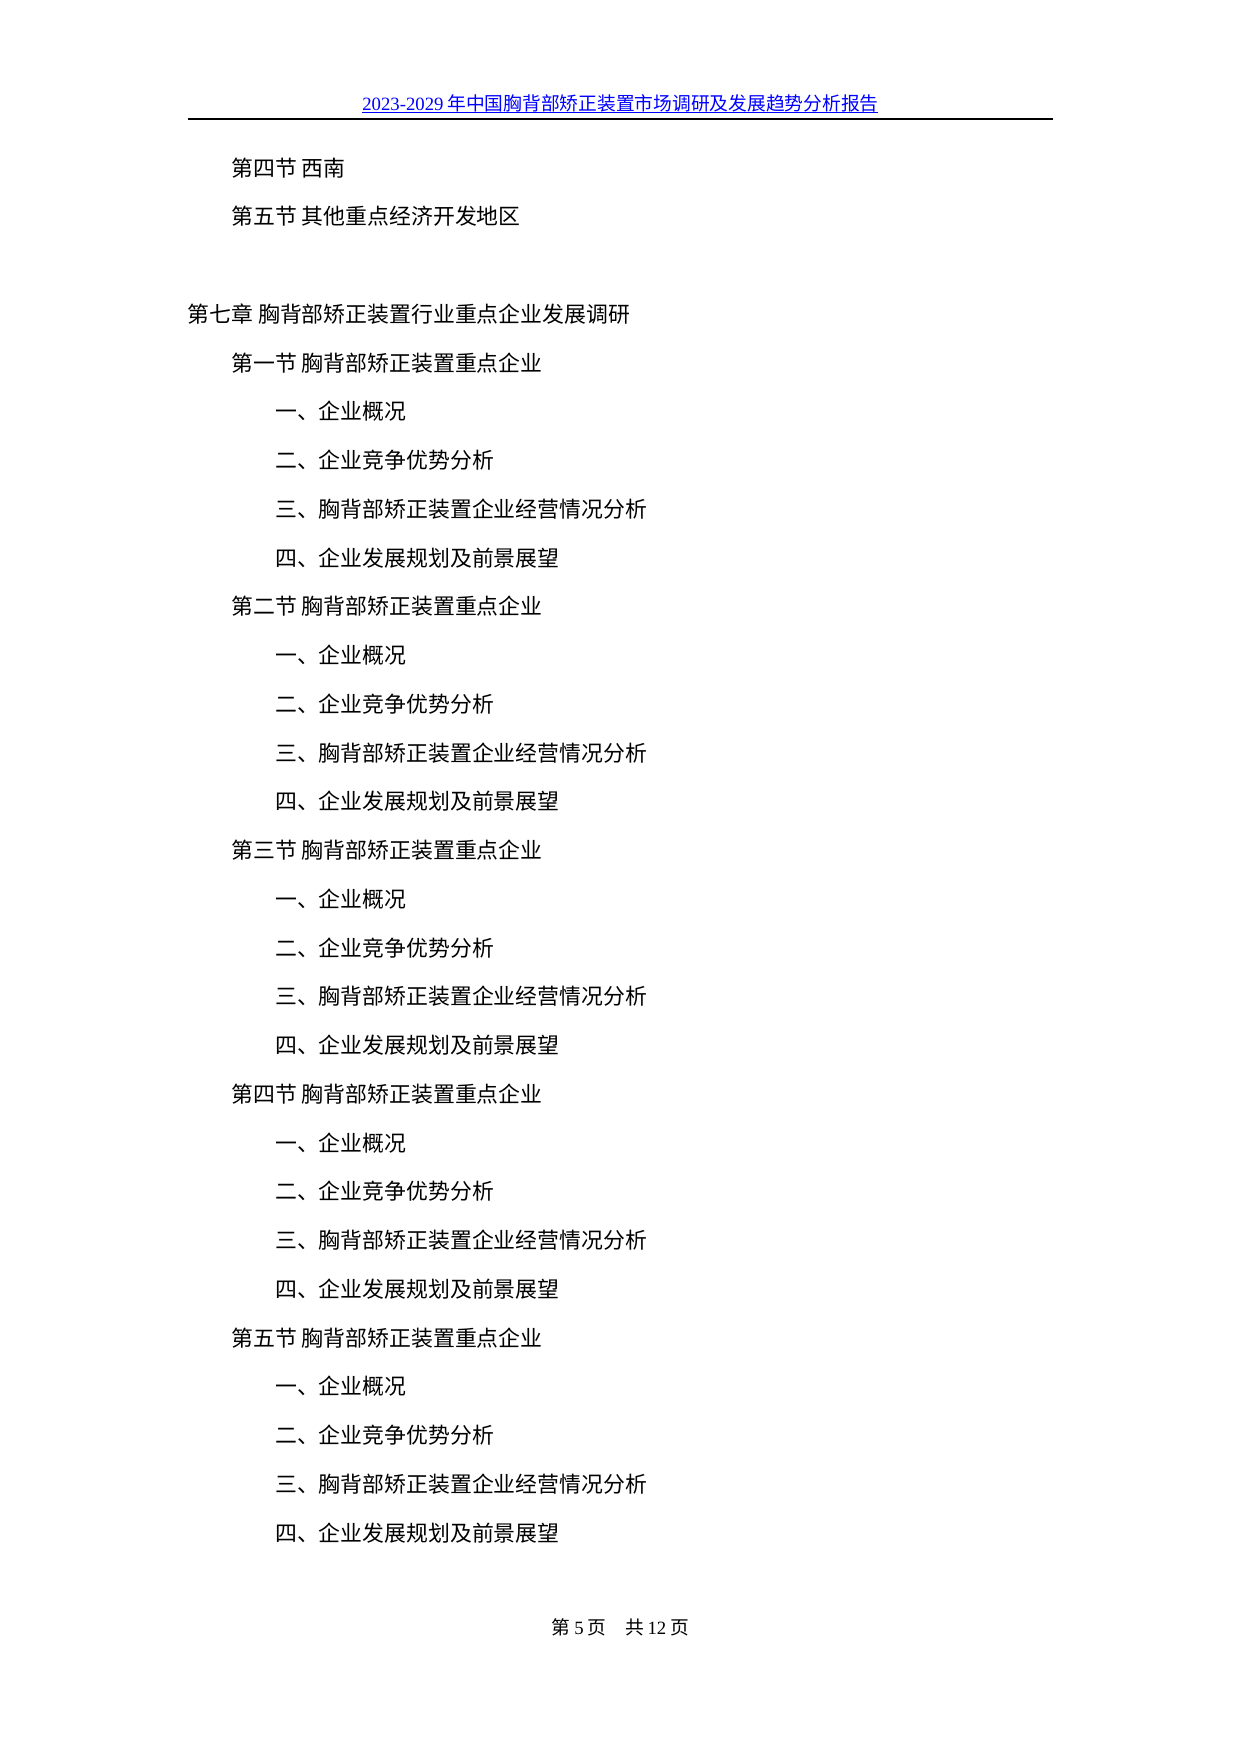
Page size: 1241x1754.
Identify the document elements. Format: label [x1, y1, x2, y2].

text [187, 150, 1053, 1548]
